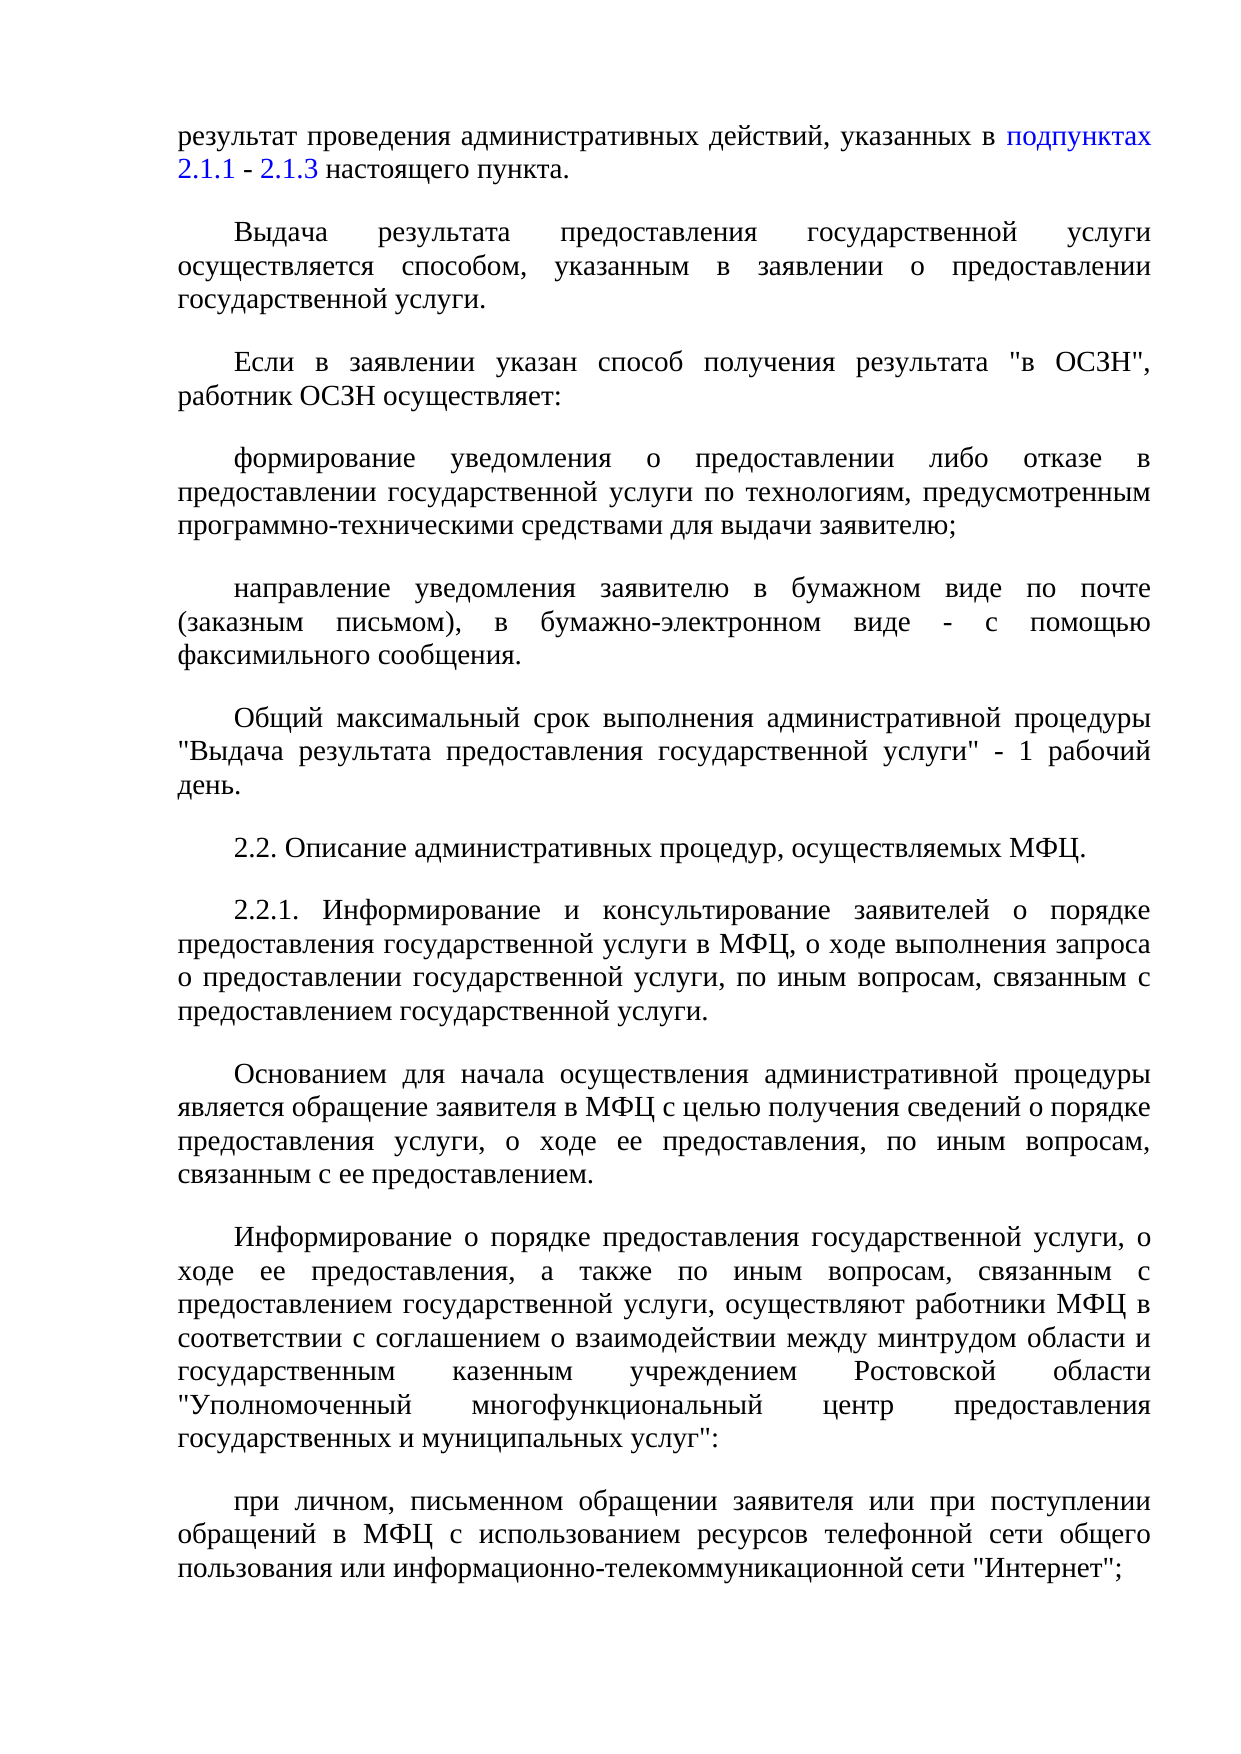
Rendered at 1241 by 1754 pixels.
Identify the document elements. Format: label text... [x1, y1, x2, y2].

text 2.2.1. Информирование и консультирование заявителей о порядке предоставления государственной услуги в МФЦ, о ходе выполнения запроса о предоставлении государственной услуги, по иным вопросам, связанным с предоставлением государственной услуги. [177, 892, 1152, 1027]
text при личном, письменном обращении заявителя или при поступлении обращений в МФЦ с использованием ресурсов телефонной сети общего пользования или информационно-телекоммуникационной сети "Интернет"; [177, 1483, 1152, 1584]
text формирование уведомления о предоставлении либо отказе в предоставлении государственной услуги по технологиям, предусмотренным программно-техническими средствами для выдачи заявителю; [177, 440, 1152, 541]
text Выдача результата предоставления государственной услуги осуществляется способом, указанным в заявлении о предоставлении государственной услуги. [177, 214, 1152, 315]
text 2.2. Описание административных процедур, осуществляемых МФЦ. [177, 830, 1152, 863]
text Информирование о порядке предоставления государственной услуги, о ходе ее предоставления, а также по иным вопросам, связанным с предоставлением государственной услуги, осуществляют работники МФЦ в соответствии с соглашением о взаимодействии между минтрудом области и государственным казенным учреждением Ростовской области "Уполномоченный многофункциональный центр предоставления государственных и муниципальных услуг": [177, 1219, 1152, 1454]
text направление уведомления заявителю в бумажном виде по почте (заказным письмом), в бумажно-электронном виде - с помощью факсимильного сообщения. [177, 570, 1152, 671]
text Если в заявлении указан способ получения результата "в ОСЗН", работник ОСЗН осуществляет: [177, 344, 1152, 411]
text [177, 118, 1152, 185]
text Основанием для начала осуществления административной процедуры является обращение заявителя в МФЦ с целью получения сведений о порядке предоставления услуги, о ходе ее предоставления, по иным вопросам, связанным с ее предоставлением. [177, 1056, 1152, 1190]
text Общий максимальный срок выполнения административной процедуры "Выдача результата предоставления государственной услуги" - 1 рабочий день. [177, 700, 1152, 801]
